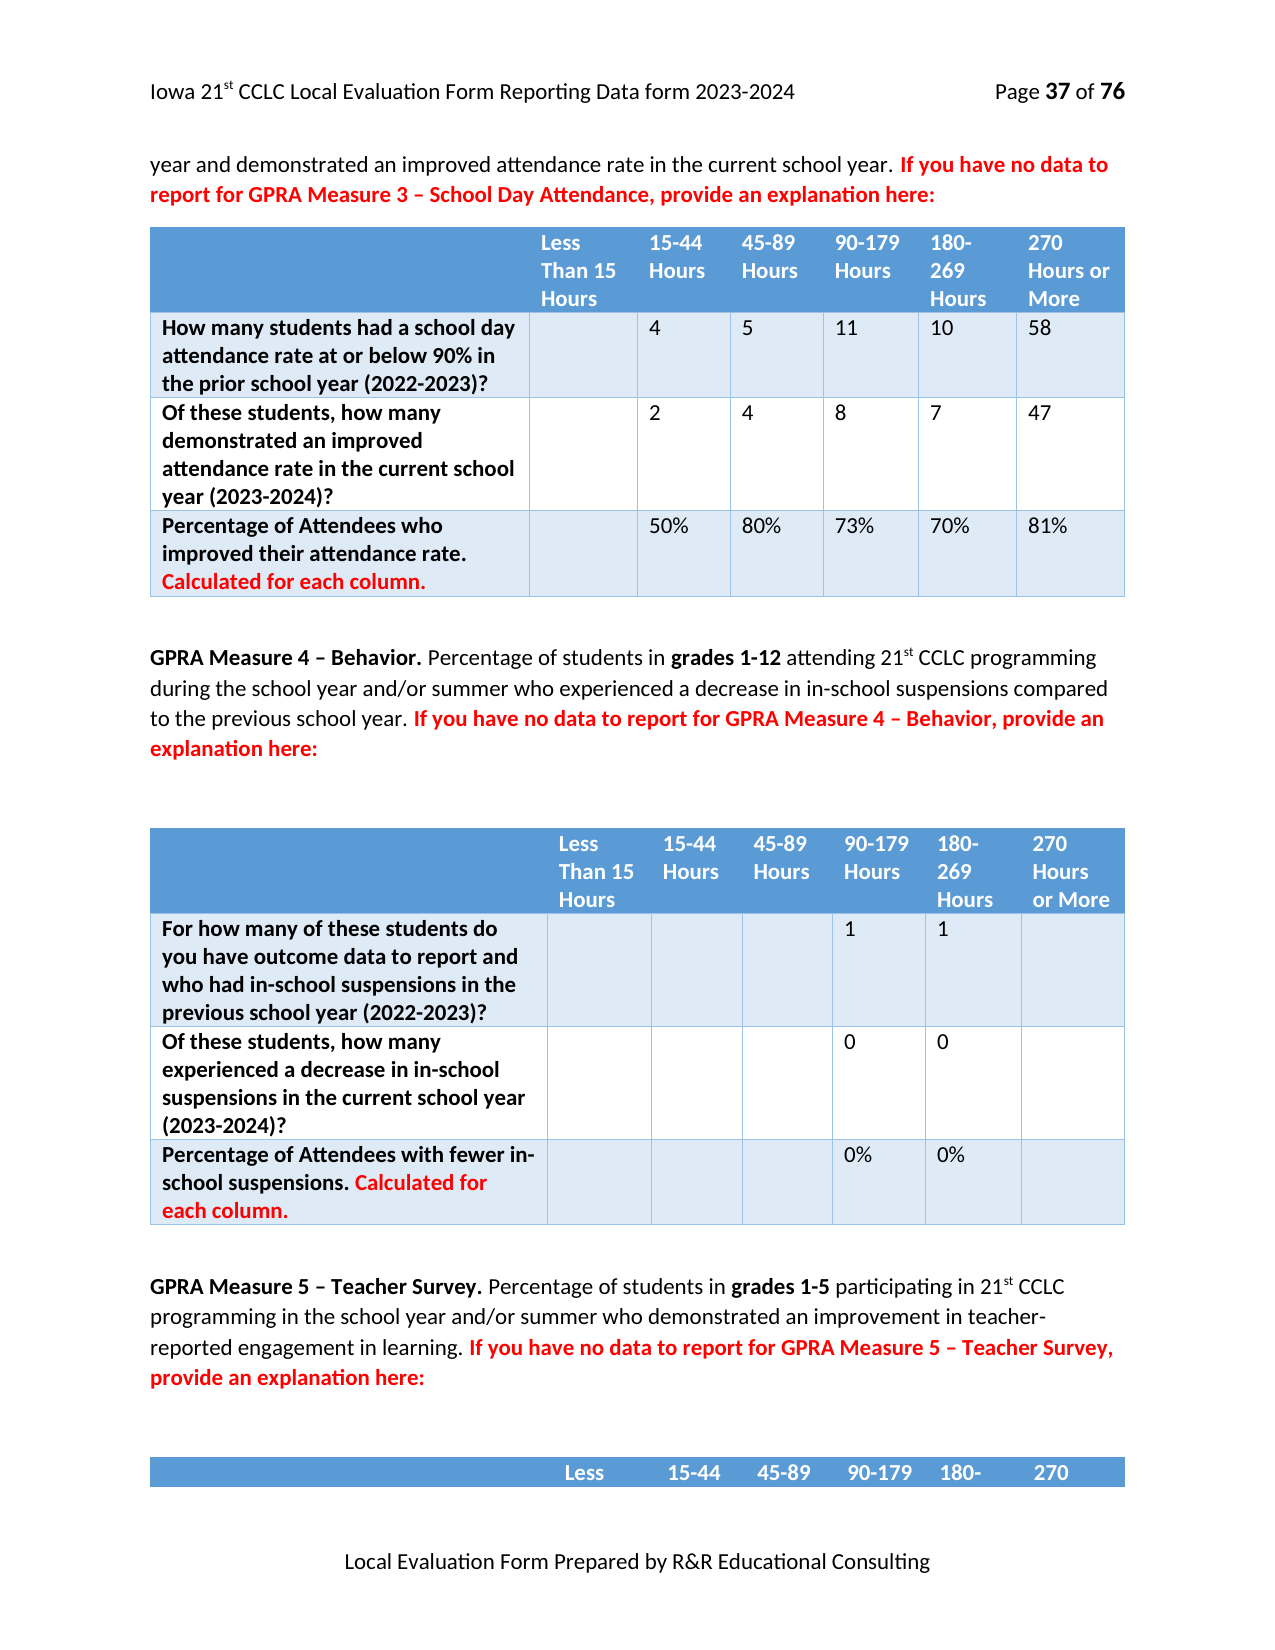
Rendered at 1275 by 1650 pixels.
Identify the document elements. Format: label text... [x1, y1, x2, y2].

table_cell Of these students, how many experienced a decrease in in-school suspensions in the current school year (2023-2024)? [151, 1027, 547, 1139]
table_cell 81% [1017, 511, 1124, 596]
table_cell 10 [919, 313, 1016, 397]
table_header 270 Hours or More [1017, 228, 1124, 312]
table_cell How many students had a school day attendance rate at or below 90% in the prior school year (2022-2023)? [151, 313, 529, 397]
table_cell 80% [731, 511, 823, 596]
table_cell 5 [731, 313, 823, 397]
table_cell [743, 1027, 832, 1139]
table_cell [1022, 1140, 1124, 1224]
table_header 45-89 Hours [746, 1458, 835, 1486]
table_header 180-269 Hours [929, 1458, 1022, 1486]
table_cell [743, 914, 832, 1026]
table_header 180-269 Hours [919, 228, 1016, 312]
table_header Less Than 15 Hours [554, 1458, 655, 1486]
table_header [151, 228, 529, 312]
table_cell 4 [638, 313, 730, 397]
table_cell 0 [833, 1027, 925, 1139]
text GPRA Measure 5 – Teacher Survey. Percentage of students in grades 1-5 participating in 21st CCLC programming in the school year and/or summer who demonstrated an improvement in teacher-reported engagement in learning. If you have no data to report for GPRA Measure 5 – Teacher Survey, provide an explanation here: [150, 1272, 1125, 1391]
table_cell [652, 1027, 742, 1139]
table_cell [652, 1140, 742, 1224]
table_header 90-179 Hours [824, 228, 918, 312]
table_header Less Than 15 Hours [530, 228, 637, 312]
table_cell [530, 511, 637, 596]
table_cell 11 [824, 313, 918, 397]
text GPRA Measure 4 – Behavior. Percentage of students in grades 1-12 attending 21st CCLC programming during the school year and/or summer who experienced a decrease in in-school suspensions compared to the previous school year. If you have no data to report for GPRA Measure 4 – Behavior, provide an explanation here: [150, 643, 1125, 762]
table_cell 2 [638, 398, 730, 510]
table_header 15-44 Hours [656, 1458, 745, 1486]
table_cell [652, 914, 742, 1026]
table_cell Percentage of Attendees with fewer in-school suspensions. Calculated for each column. [151, 1140, 547, 1224]
table_header 15-44 Hours [638, 228, 730, 312]
table_header [151, 829, 547, 913]
table_cell 8 [824, 398, 918, 510]
table_cell [548, 1027, 651, 1139]
table_header Less Than 15 Hours [548, 829, 651, 913]
table_cell 47 [1017, 398, 1124, 510]
table_cell Of these students, how many demonstrated an improved attendance rate in the current school year (2023-2024)? [151, 398, 529, 510]
table_cell 70% [919, 511, 1016, 596]
table_header 270 Hours or More [1023, 1458, 1124, 1486]
table_header [151, 1458, 553, 1486]
table_cell 0% [926, 1140, 1021, 1224]
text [150, 150, 1125, 208]
table_cell 50% [638, 511, 730, 596]
table_cell Percentage of Attendees who improved their attendance rate. Calculated for each column. [151, 511, 529, 596]
table_cell [548, 1140, 651, 1224]
table_cell For how many of these students do you have outcome data to report and who had in-school suspensions in the previous school year (2022-2023)? [151, 914, 547, 1026]
table_header 270 Hours or More [1022, 829, 1124, 913]
table_cell 7 [919, 398, 1016, 510]
table_cell [548, 914, 651, 1026]
table_cell 1 [926, 914, 1021, 1026]
table_cell 0% [833, 1140, 925, 1224]
table_header 90-179 Hours [833, 829, 925, 913]
table_header 45-89 Hours [743, 829, 832, 913]
table_cell [743, 1140, 832, 1224]
table_cell [1022, 1027, 1124, 1139]
table_cell 1 [833, 914, 925, 1026]
table_header 15-44 Hours [652, 829, 742, 913]
table_header 180-269 Hours [926, 829, 1021, 913]
table_header 45-89 Hours [731, 228, 823, 312]
table_header 90-179 Hours [836, 1458, 928, 1486]
table_cell 73% [824, 511, 918, 596]
table_cell 0 [926, 1027, 1021, 1139]
table_cell [530, 313, 637, 397]
table_cell 58 [1017, 313, 1124, 397]
table_cell [1022, 914, 1124, 1026]
table_cell [530, 398, 637, 510]
table_cell 4 [731, 398, 823, 510]
